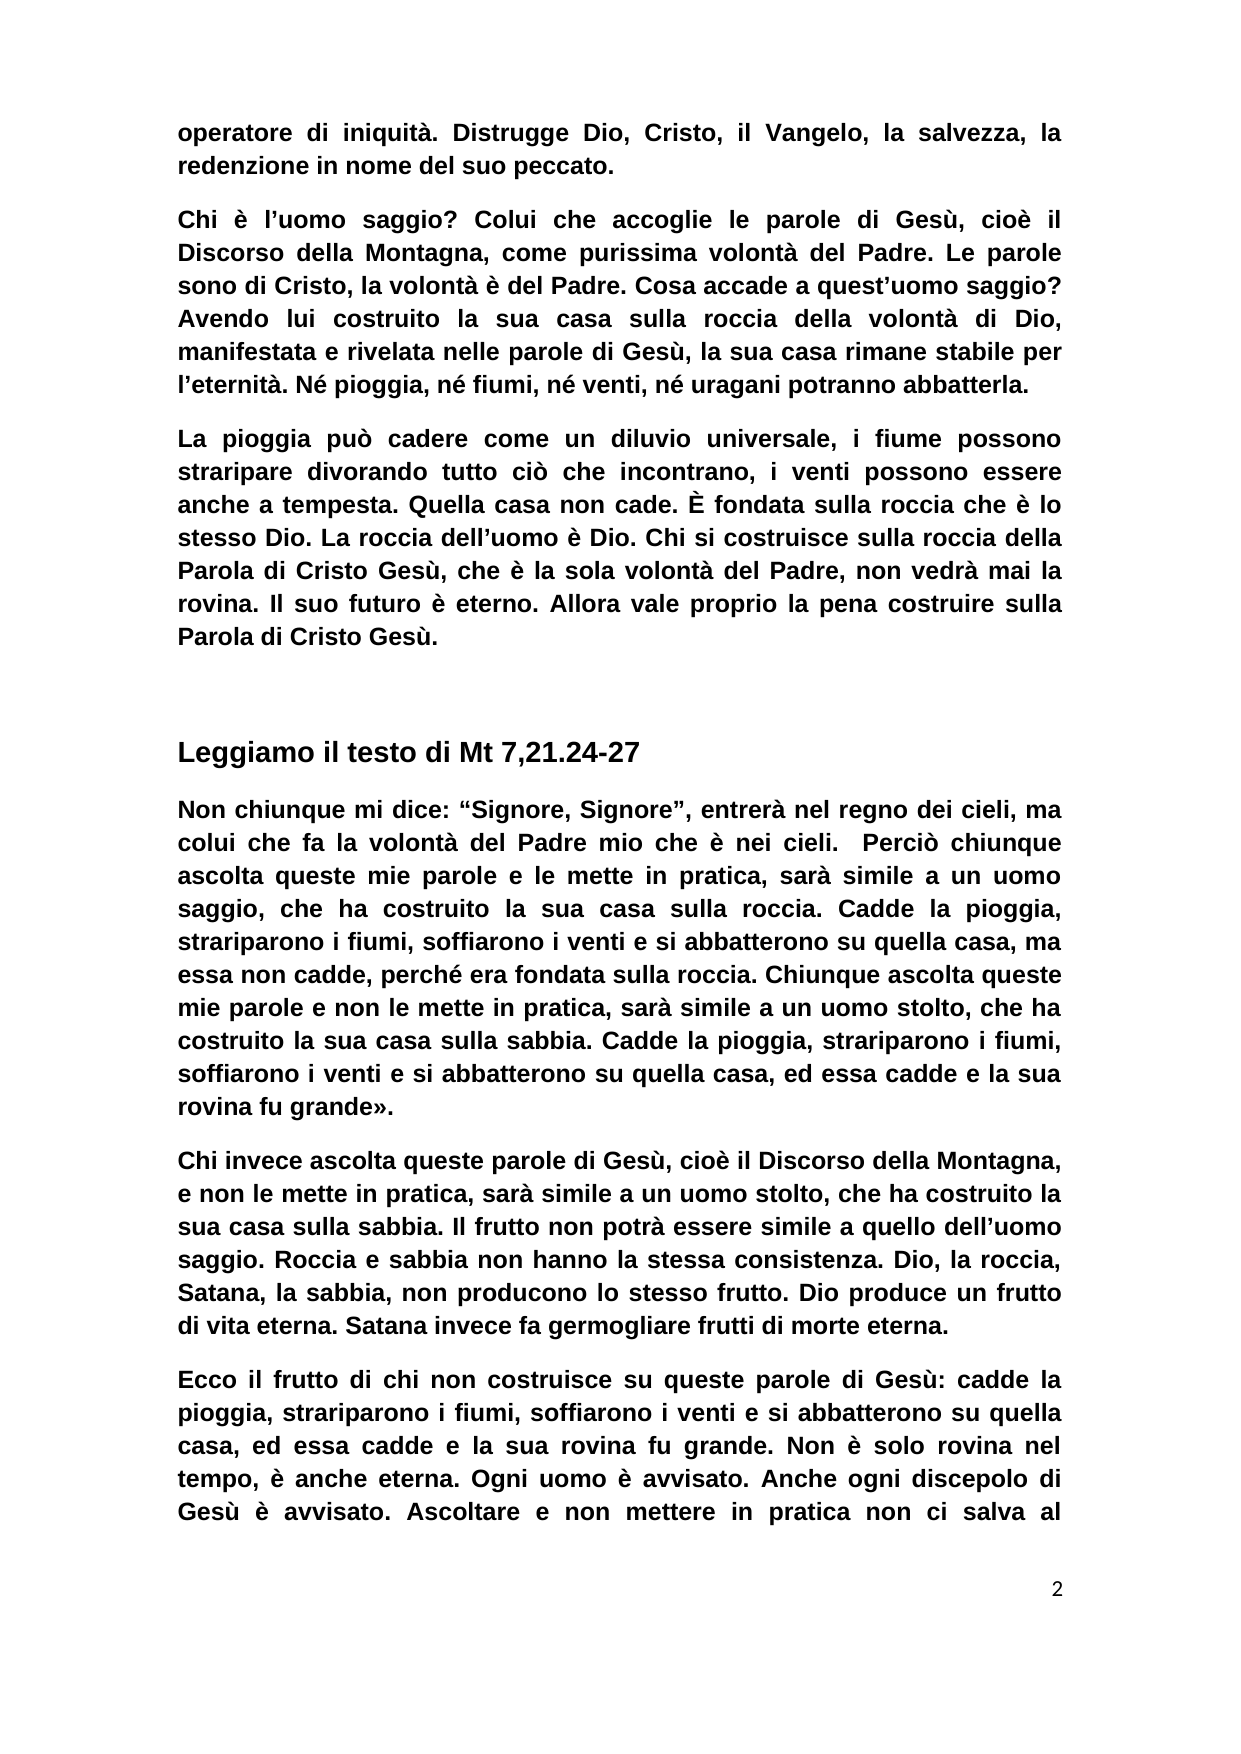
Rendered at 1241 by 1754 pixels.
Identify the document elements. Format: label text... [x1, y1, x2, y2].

text Leggiamo il testo di Mt 7,21.24-27 [177, 735, 1063, 769]
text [177, 1365, 1063, 1526]
text Chi invece ascolta queste parole di Gesù, cioè il Discorso della Montagna, e non le mette in pratica, sarà simile a un uomo stolto, che ha costruito la sua casa sulla sabbia. Il frutto non potrà essere simile a quello dell’uomo saggio. Roccia e sabbia non hanno la stessa consistenza. Dio, la roccia, Satana, la sabbia, non producono lo stesso frutto. Dio produce un frutto di vita eterna. Satana invece fa germogliare frutti di morte eterna. [177, 1146, 1063, 1339]
text Chi è l’uomo saggio? Colui che accoglie le parole di Gesù, cioè il Discorso della Montagna, come purissima volontà del Padre. Le parole sono di Cristo, la volontà è del Padre. Cosa accade a quest’uomo saggio? Avendo lui costruito la sua casa sulla roccia della volontà di Dio, manifestata e rivelata nelle parole di Gesù, la sua casa rimane stabile per l’eternità. Né pioggia, né fiumi, né venti, né uragani potranno abbatterla. [177, 205, 1063, 399]
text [177, 118, 1063, 180]
text Non chiunque mi dice: “Signore, Signore”, entrerà nel regno dei cieli, ma colui che fa la volontà del Padre mio che è nei cieli. Perciò chiunque ascolta queste mie parole e le mette in pratica, sarà simile a un uomo saggio, che ha costruito la sua casa sulla roccia. Cadde la pioggia, strariparono i fiumi, soffiarono i venti e si abbatterono su quella casa, ma essa non cadde, perché era fondata sulla roccia. Chiunque ascolta queste mie parole e non le mette in pratica, sarà simile a un uomo stolto, che ha costruito la sua casa sulla sabbia. Cadde la pioggia, strariparono i fiumi, soffiarono i venti e si abbatterono su quella casa, ed essa cadde e la sua rovina fu grande». [177, 795, 1063, 1121]
text La pioggia può cadere come un diluvio universale, i fiume possono straripare divorando tutto ciò che incontrano, i venti possono essere anche a tempesta. Quella casa non cade. È fondata sulla roccia che è lo stesso Dio. La roccia dell’uomo è Dio. Chi si costruisce sulla roccia della Parola di Cristo Gesù, che è la sola volontà del Padre, non vedrà mai la rovina. Il suo futuro è eterno. Allora vale proprio la pena costruire sulla Parola di Cristo Gesù. [177, 424, 1063, 651]
